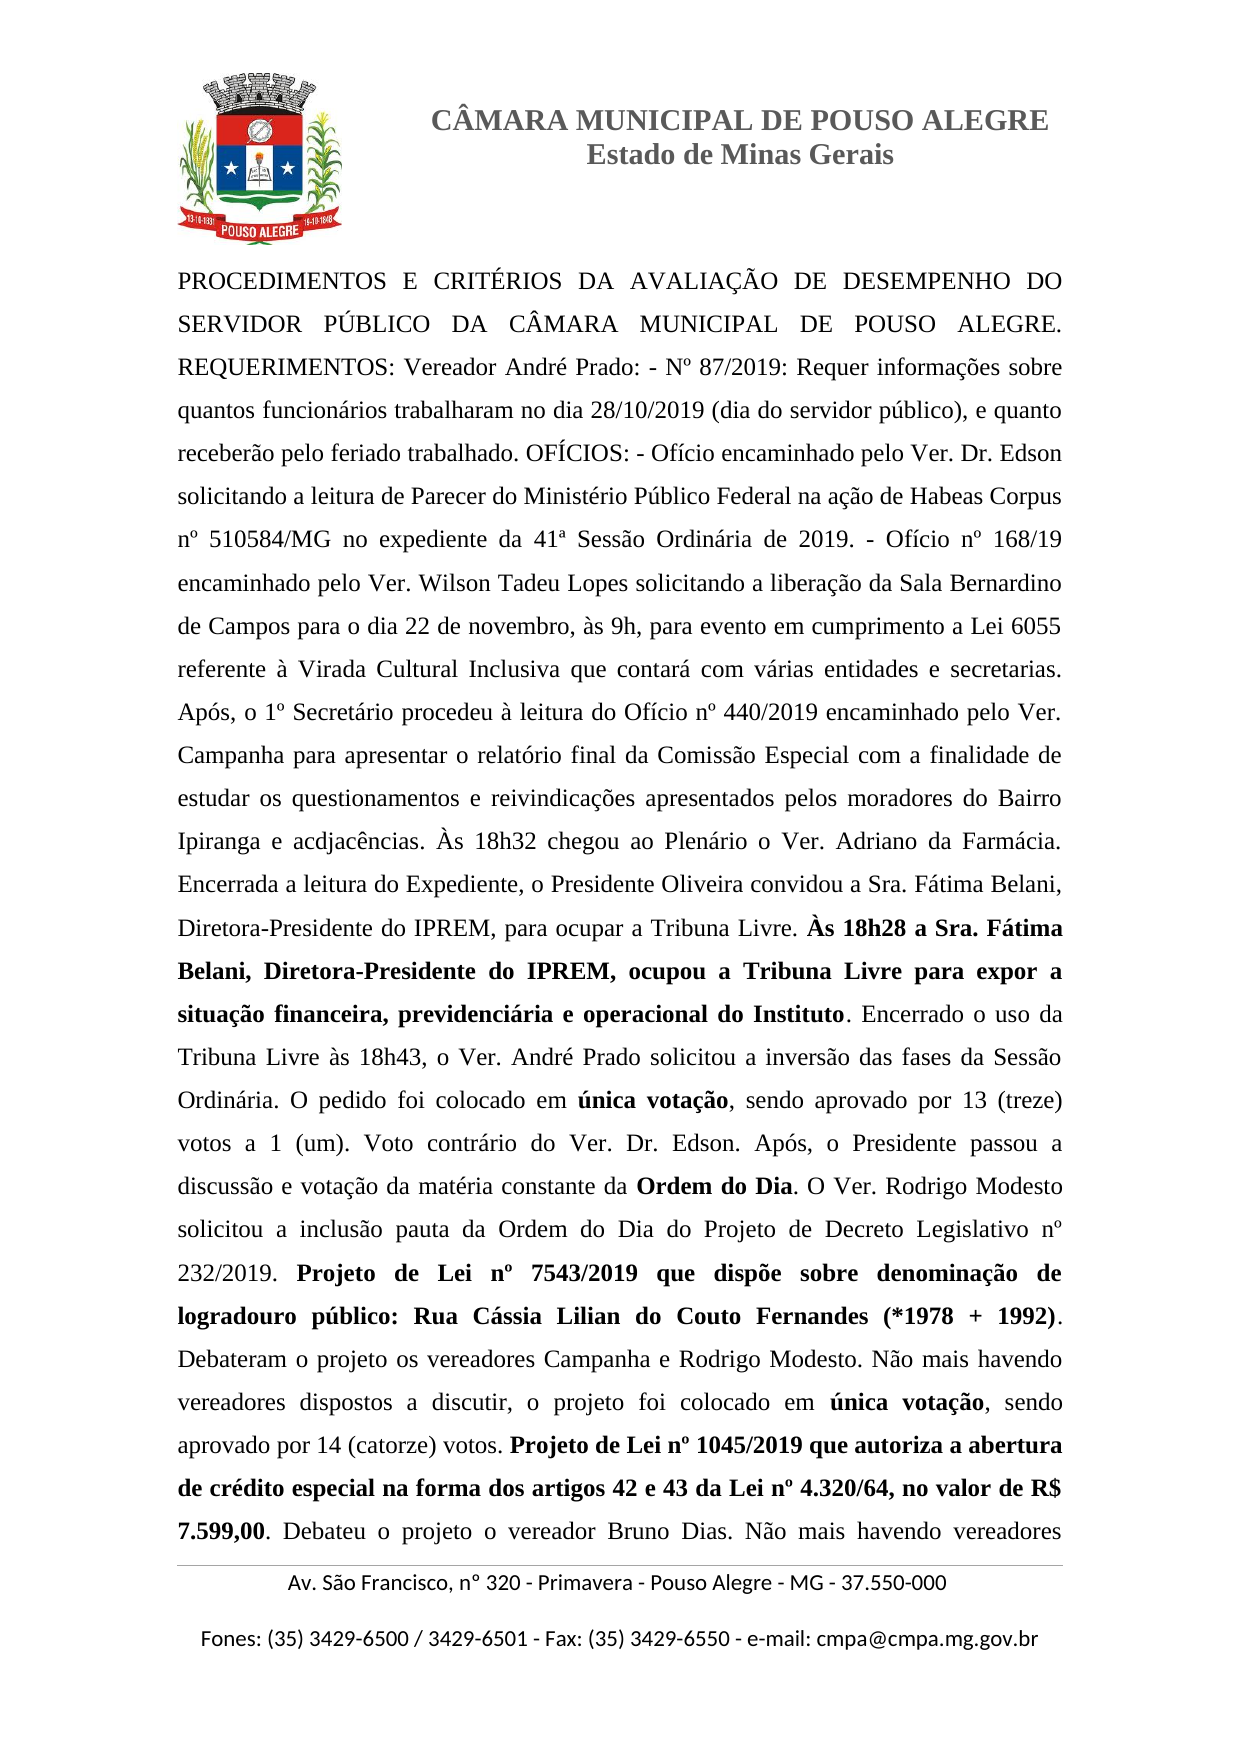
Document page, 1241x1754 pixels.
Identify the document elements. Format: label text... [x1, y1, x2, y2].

picture [177, 73, 342, 245]
